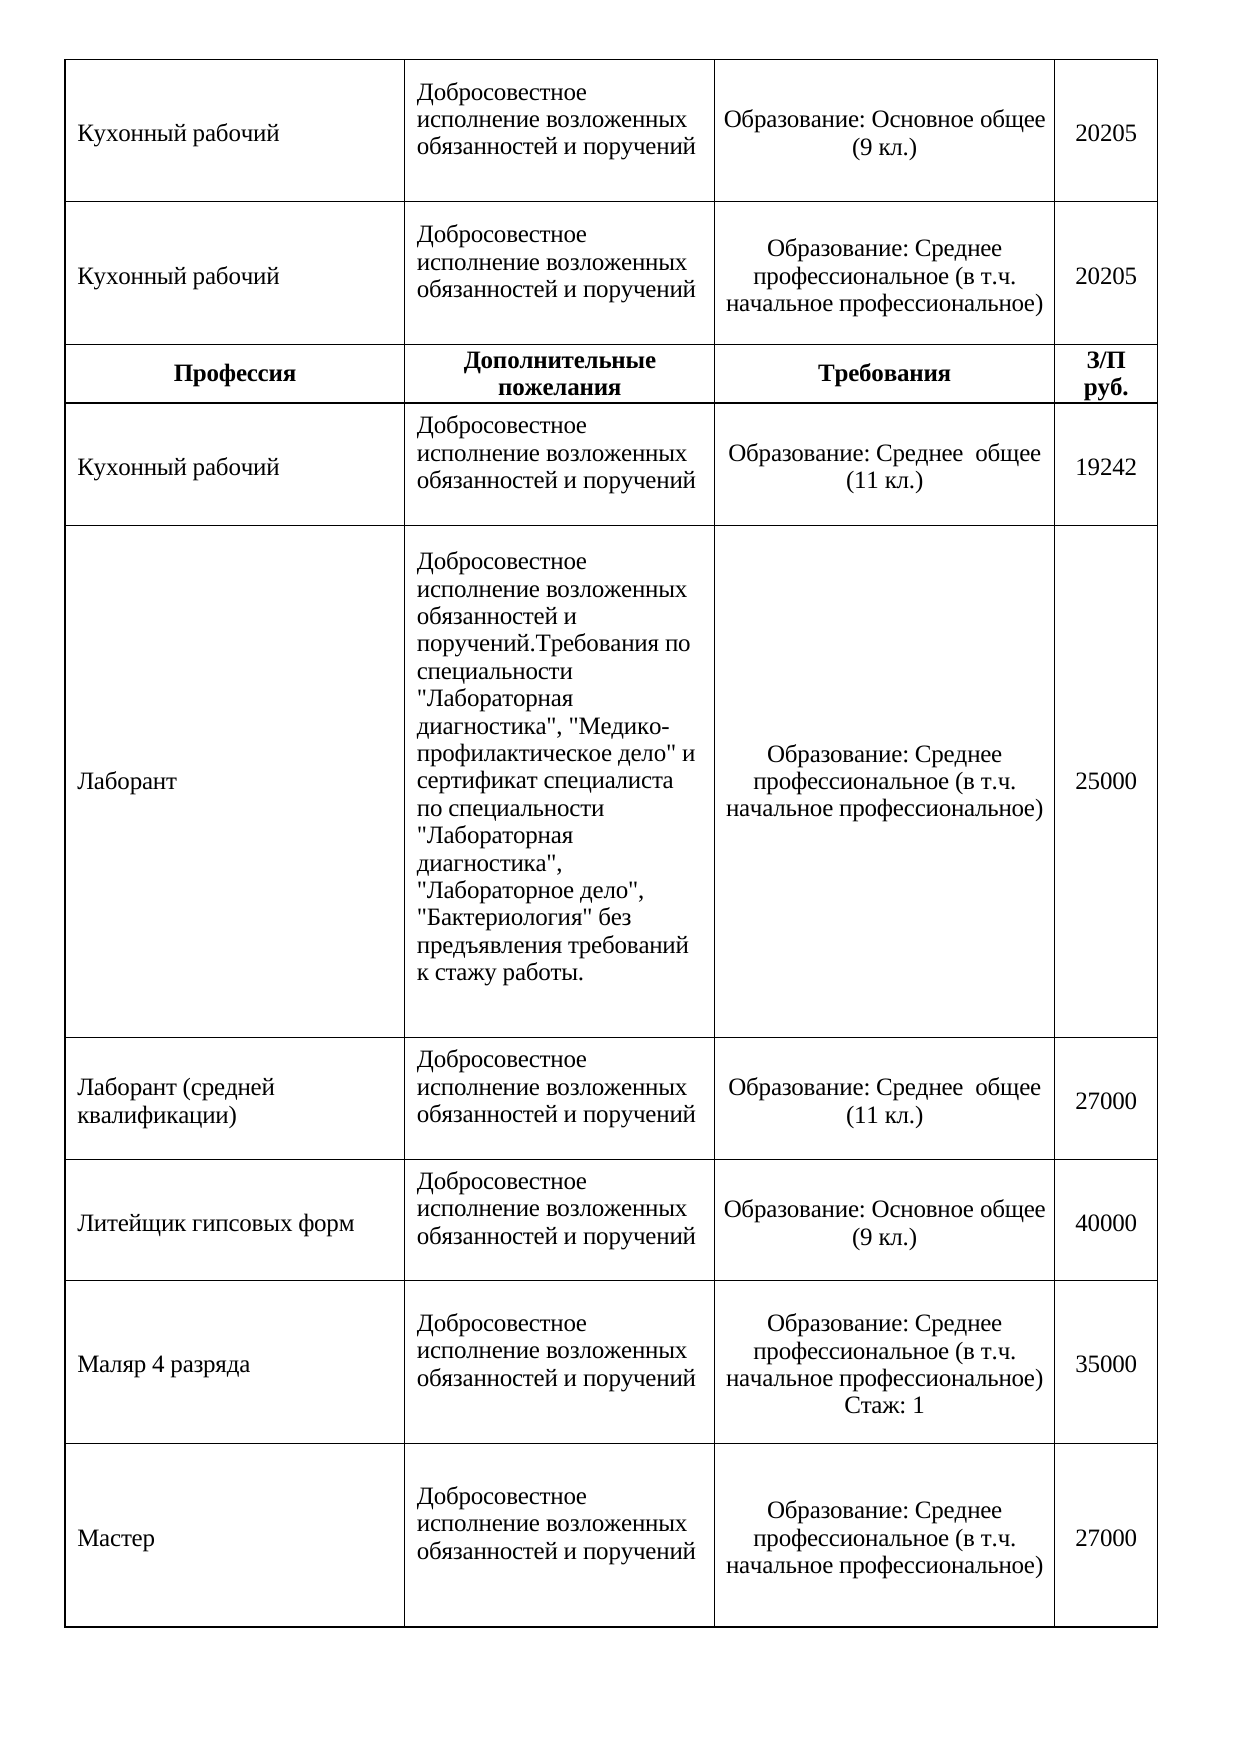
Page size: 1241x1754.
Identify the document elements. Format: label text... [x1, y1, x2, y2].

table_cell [405, 60, 714, 201]
table_cell Добросовестное исполнение возложенных обязанностей и поручений.Требования по специальности "Лабораторная диагностика", "Медико-профилактическое дело" и сертификат специалиста по специальности "Лабораторная диагностика", "Лабораторное дело", "Бактериология" без предъявления требований к стажу работы. [405, 526, 714, 1037]
table_cell 25000 [1055, 526, 1157, 1037]
table_cell Образование: Основное общее (9 кл.) [715, 1160, 1054, 1280]
table_cell Профессия [66, 345, 404, 402]
table_cell Кухонный рабочий [66, 404, 404, 525]
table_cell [405, 1444, 714, 1626]
table_cell Кухонный рабочий [66, 60, 404, 201]
table_cell 20205 [1055, 60, 1157, 201]
table_cell 20205 [1055, 202, 1157, 344]
table_cell 27000 [1055, 1038, 1157, 1159]
table_cell Мастер [66, 1444, 404, 1626]
table_cell Лаборант [66, 526, 404, 1037]
table_cell Образование: Среднее профессиональное (в т.ч. начальное профессиональное) [715, 202, 1054, 344]
table_cell Лаборант (средней квалификации) [66, 1038, 404, 1159]
table_cell Добросовестное исполнение возложенных обязанностей и поручений [405, 404, 714, 525]
table_cell Добросовестное исполнение возложенных обязанностей и поручений [405, 1038, 714, 1159]
table_cell 19242 [1055, 404, 1157, 525]
table_cell Образование: Среднее профессиональное (в т.ч. начальное профессиональное) [715, 526, 1054, 1037]
table_cell Кухонный рабочий [66, 202, 404, 344]
table_cell Образование: Среднее общее (11 кл.) [715, 1038, 1054, 1159]
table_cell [715, 60, 1054, 201]
table_cell Маляр 4 разряда [66, 1281, 404, 1443]
table_cell З/П руб. [1055, 345, 1157, 402]
table_cell Требования [715, 345, 1054, 402]
table_cell Образование: Среднее общее (11 кл.) [715, 404, 1054, 525]
table_cell 35000 [1055, 1281, 1157, 1443]
table_cell Литейщик гипсовых форм [66, 1160, 404, 1280]
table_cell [405, 202, 714, 344]
table_cell 40000 [1055, 1160, 1157, 1280]
table_cell Добросовестное исполнение возложенных обязанностей и поручений [405, 1160, 714, 1280]
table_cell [715, 1444, 1054, 1626]
table_cell 27000 [1055, 1444, 1157, 1626]
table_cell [405, 1281, 714, 1443]
table_cell Дополнительные пожелания [405, 345, 714, 402]
table_cell Образование: Среднее профессиональное (в т.ч. начальное профессиональное) Стаж: 1 [715, 1281, 1054, 1443]
